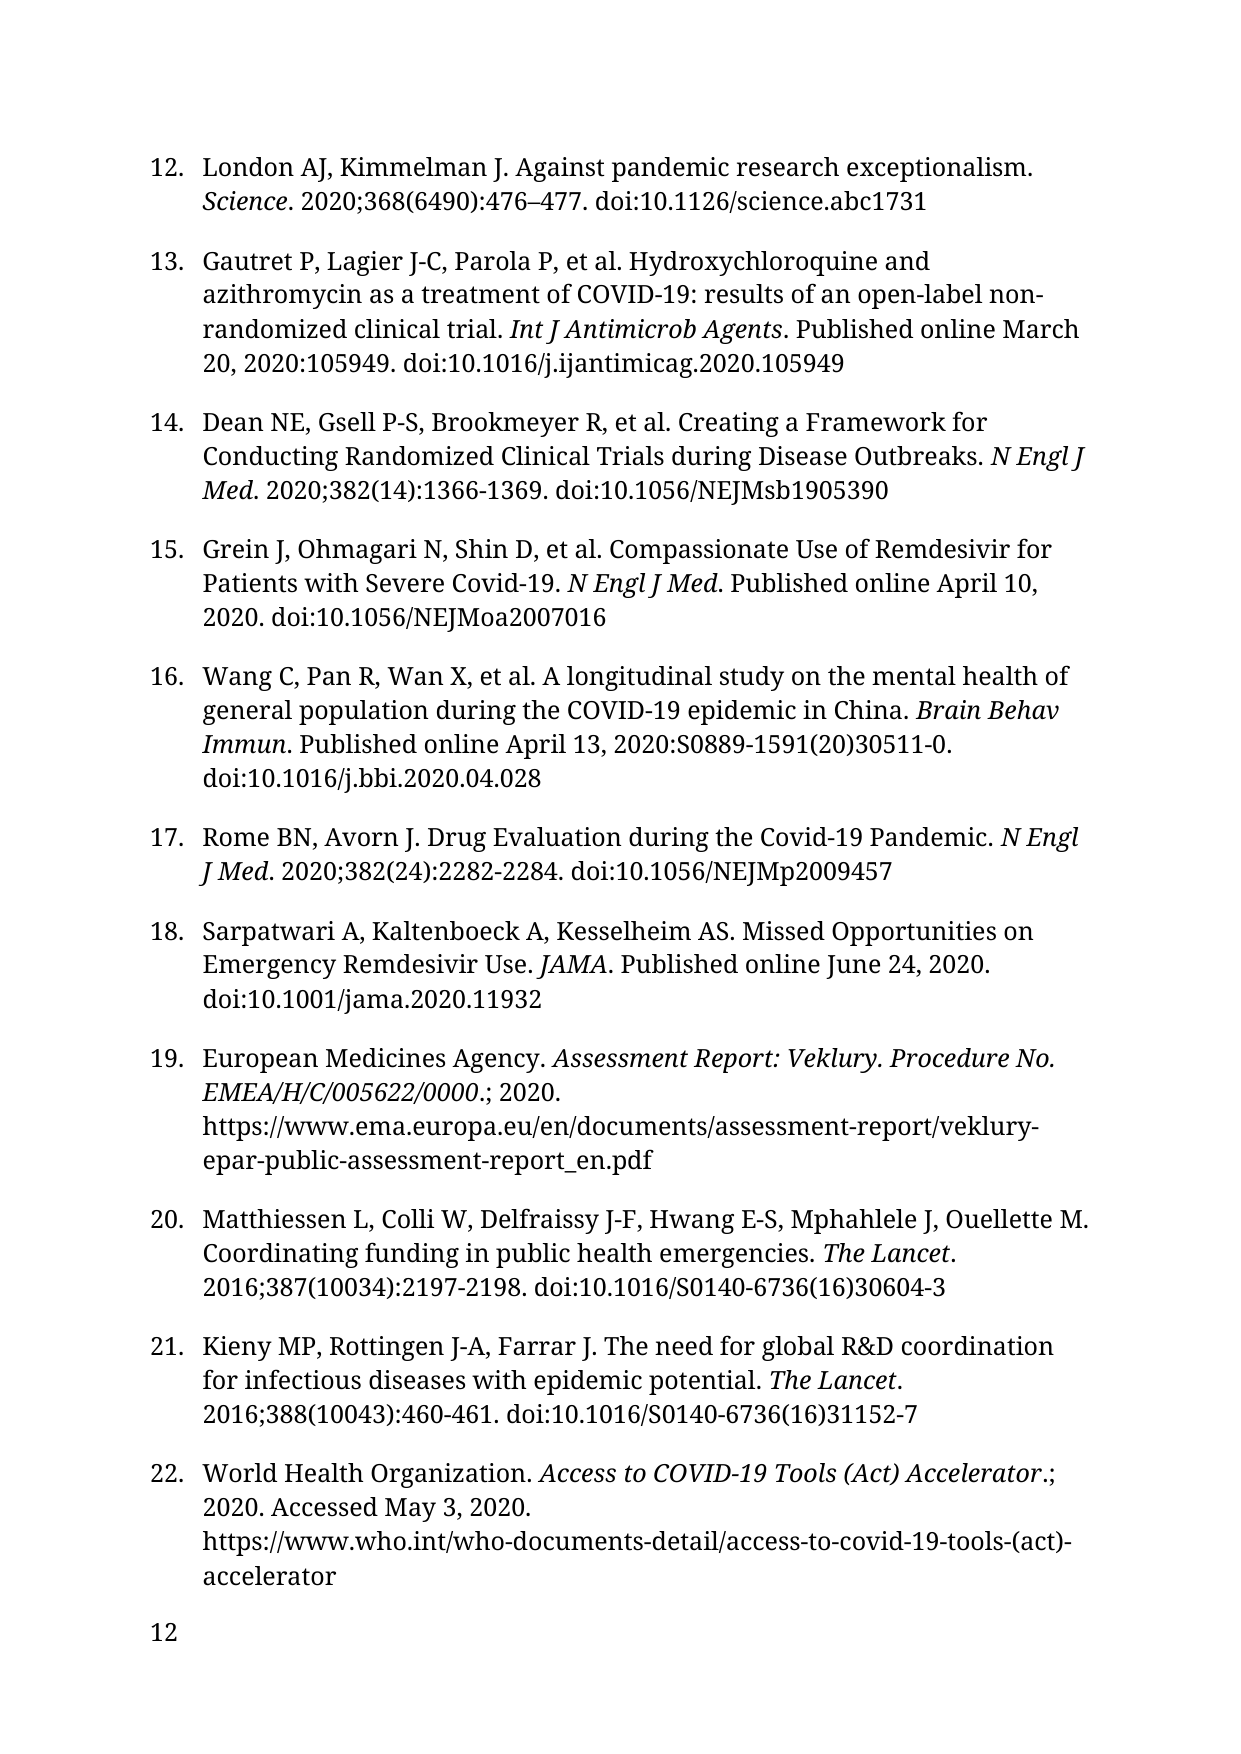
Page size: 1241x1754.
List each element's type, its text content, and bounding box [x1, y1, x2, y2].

text 13. Gautret P, Lagier J-C, Parola P, et al. Hydroxychloroquine and azithromycin as a treatment of COVID-19: results of an open-label non-randomized clinical trial. Int J Antimicrob Agents. Published online March 20, 2020:105949. doi:10.1016/j.ijantimicag.2020.105949 [150, 243, 1090, 379]
text 16. Wang C, Pan R, Wan X, et al. A longitudinal study on the mental health of general population during the COVID-19 epidemic in China. Brain Behav Immun. Published online April 13, 2020:S0889-1591(20)30511-0. doi:10.1016/j.bbi.2020.04.028 [150, 659, 1090, 795]
text 21. Kieny MP, Rottingen J-A, Farrar J. The need for global R&D coordination for infectious diseases with epidemic potential. The Lancet. 2016;388(10043):460-461. doi:10.1016/S0140-6736(16)31152-7 [150, 1329, 1090, 1431]
text 19. European Medicines Agency. Assessment Report: Veklury. Procedure No. EMEA/H/C/005622/0000.; 2020. https://www.ema.europa.eu/en/documents/assessment-report/veklury-epar-public-assessment-report_en.pdf [150, 1040, 1090, 1177]
text 14. Dean NE, Gsell P-S, Brookmeyer R, et al. Creating a Framework for Conducting Randomized Clinical Trials during Disease Outbreaks. N Engl J Med. 2020;382(14):1366-1369. doi:10.1056/NEJMsb1905390 [150, 404, 1090, 507]
text 20. Matthiessen L, Colli W, Delfraissy J-F, Hwang E-S, Mphahlele J, Ouellette M. Coordinating funding in public health emergencies. The Lancet. 2016;387(10034):2197-2198. doi:10.1016/S0140-6736(16)30604-3 [150, 1202, 1090, 1304]
text 17. Rome BN, Avorn J. Drug Evaluation during the Covid-19 Pandemic. N Engl J Med. 2020;382(24):2282-2284. doi:10.1056/NEJMp2009457 [150, 820, 1090, 888]
text 18. Sarpatwari A, Kaltenboeck A, Kesselheim AS. Missed Opportunities on Emergency Remdesivir Use. JAMA. Published online June 24, 2020. doi:10.1001/jama.2020.11932 [150, 913, 1090, 1015]
text 15. Grein J, Ohmagari N, Shin D, et al. Compassionate Use of Remdesivir for Patients with Severe Covid-19. N Engl J Med. Published online April 10, 2020. doi:10.1056/NEJMoa2007016 [150, 532, 1090, 634]
text 22. World Health Organization. Access to COVID-19 Tools (Act) Accelerator.; 2020. Accessed May 3, 2020. https://www.who.int/who-documents-detail/access-to-covid-19-tools-(act)-accelerator [150, 1456, 1090, 1592]
text 12. London AJ, Kimmelman J. Against pandemic research exceptionalism. Science. 2020;368(6490):476–477. doi:10.1126/science.abc1731 [150, 150, 1090, 218]
